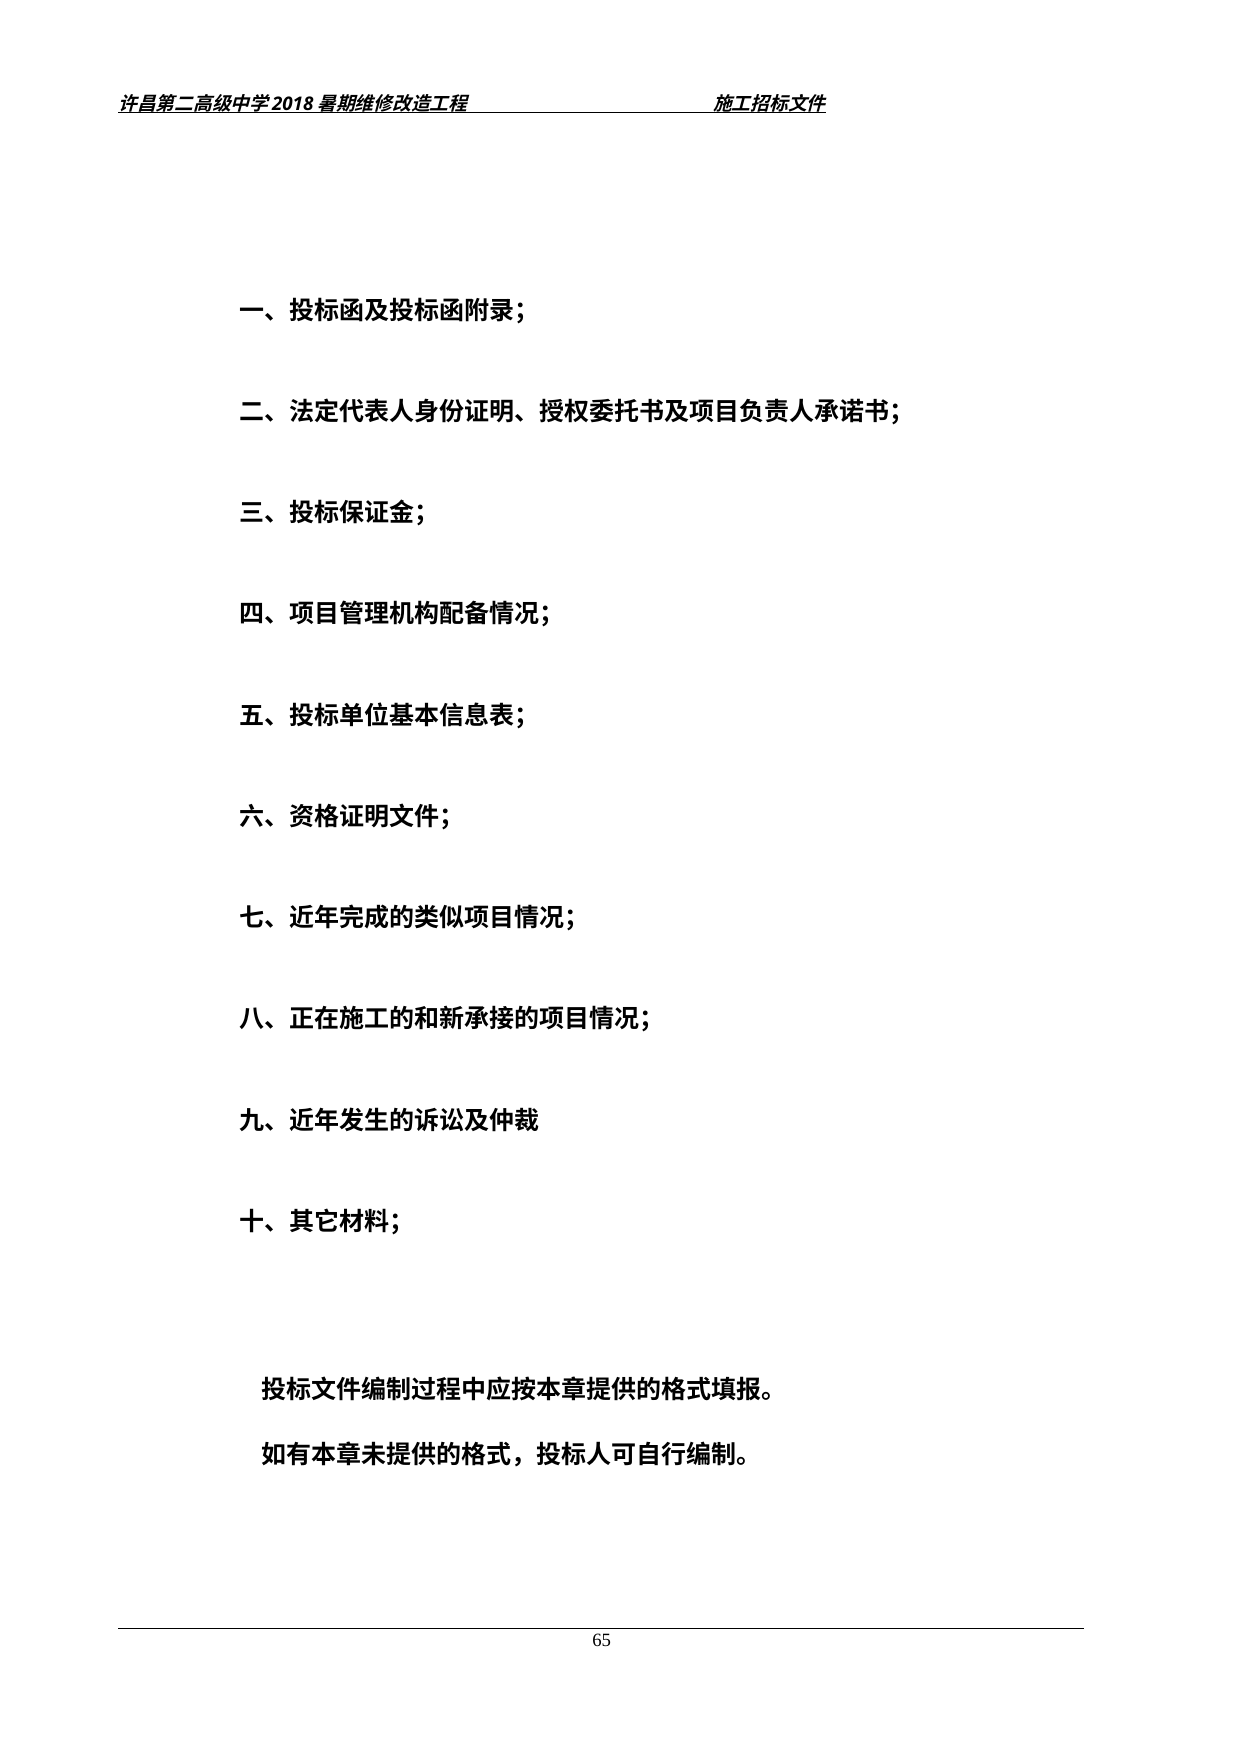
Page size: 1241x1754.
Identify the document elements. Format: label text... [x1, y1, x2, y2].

text 如有本章未提供的格式，投标人可自行编制。 [262, 1420, 1122, 1485]
text 七、近年完成的类似项目情况； [239, 883, 1122, 948]
text 六、资格证明文件； [239, 782, 1122, 847]
text 投标文件编制过程中应按本章提供的格式填报。 [262, 1355, 1122, 1420]
text 八、正在施工的和新承接的项目情况； [239, 984, 1122, 1049]
text 五、投标单位基本信息表； [239, 681, 1122, 746]
text 四、项目管理机构配备情况； [239, 579, 1122, 644]
text 九、近年发生的诉讼及仲裁 [239, 1086, 1122, 1151]
text 三、投标保证金； [239, 478, 1122, 543]
text 十、其它材料； [239, 1187, 1122, 1252]
text 二、法定代表人身份证明、授权委托书及项目负责人承诺书； [239, 377, 1122, 442]
text 一、投标函及投标函附录； [239, 276, 1122, 341]
